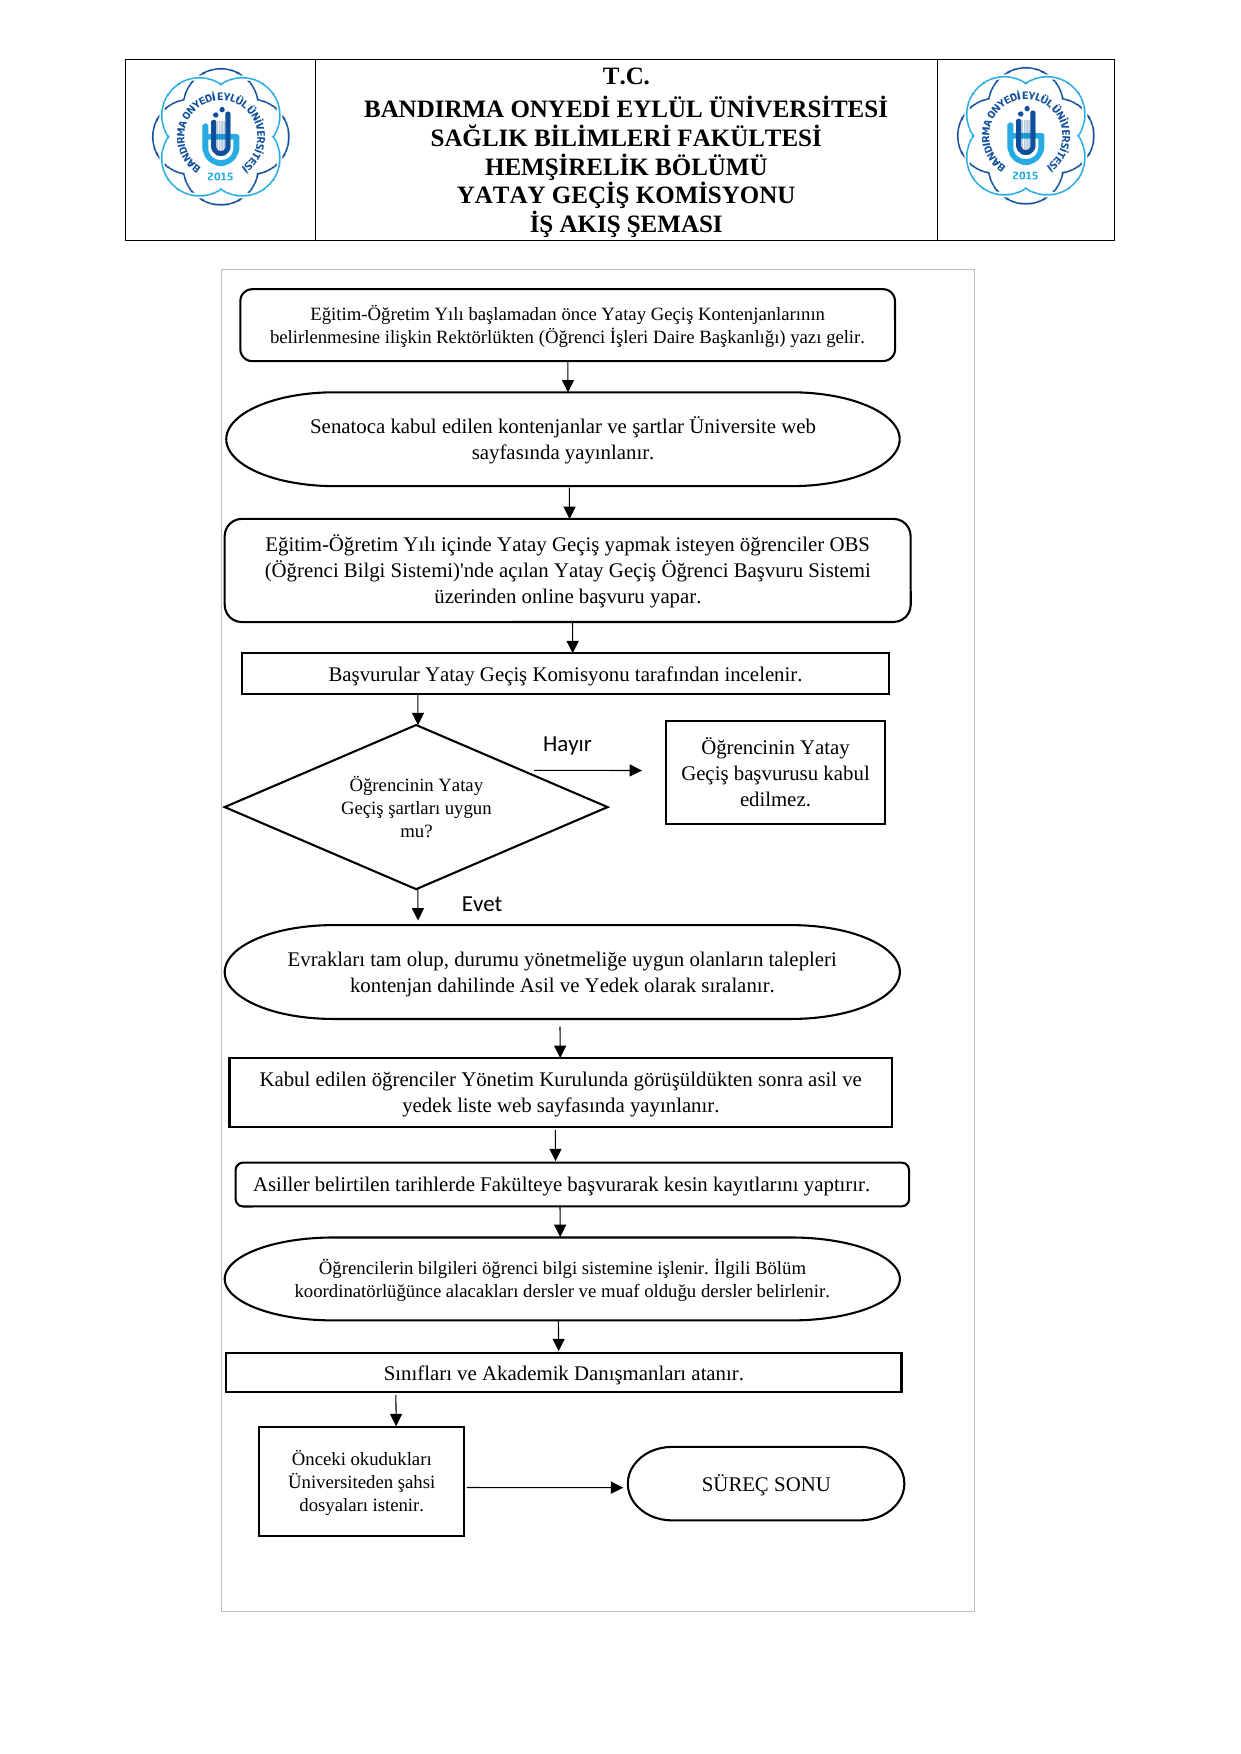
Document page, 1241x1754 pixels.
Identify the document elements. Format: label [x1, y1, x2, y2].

picture [145, 61, 296, 212]
table_header [222, 270, 974, 1611]
picture [951, 60, 1101, 211]
